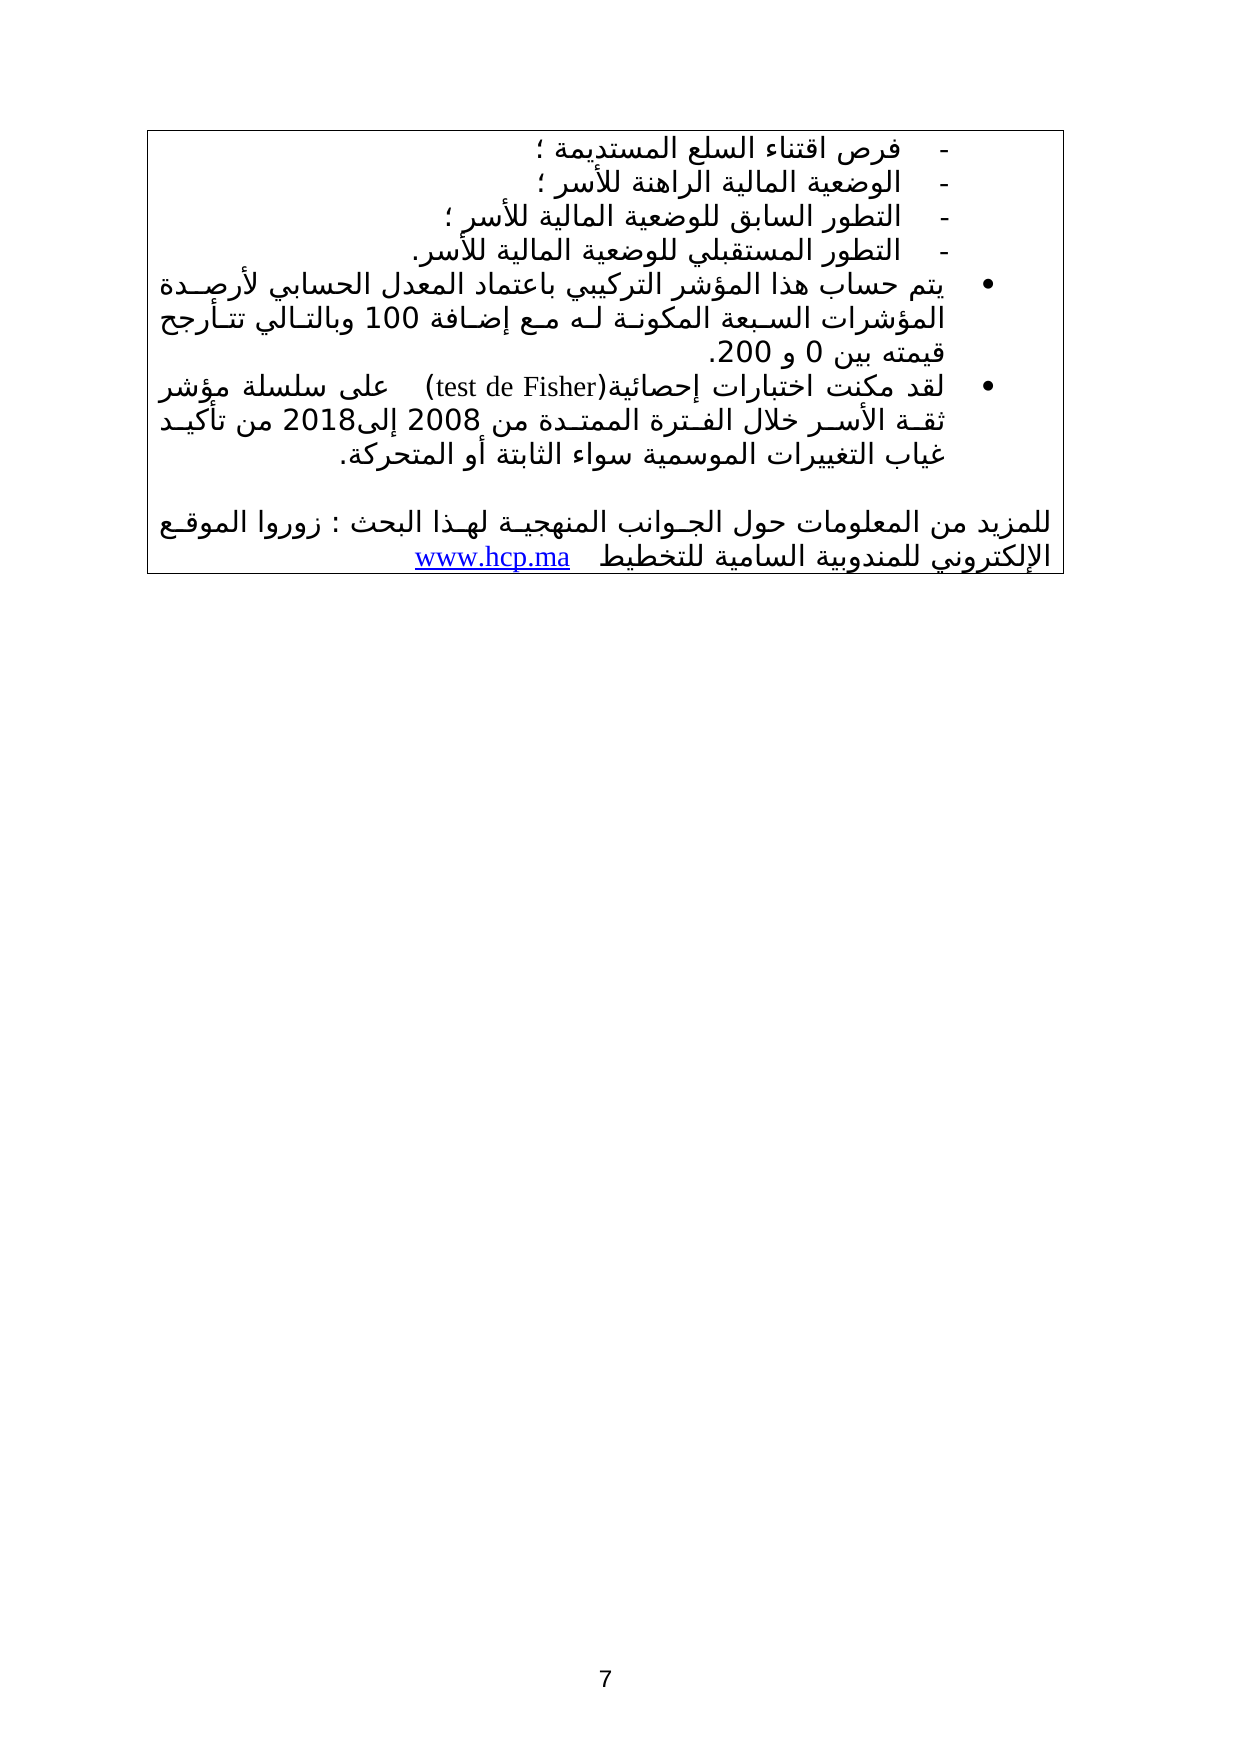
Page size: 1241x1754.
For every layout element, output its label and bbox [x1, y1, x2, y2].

table_header [148, 131, 1063, 573]
